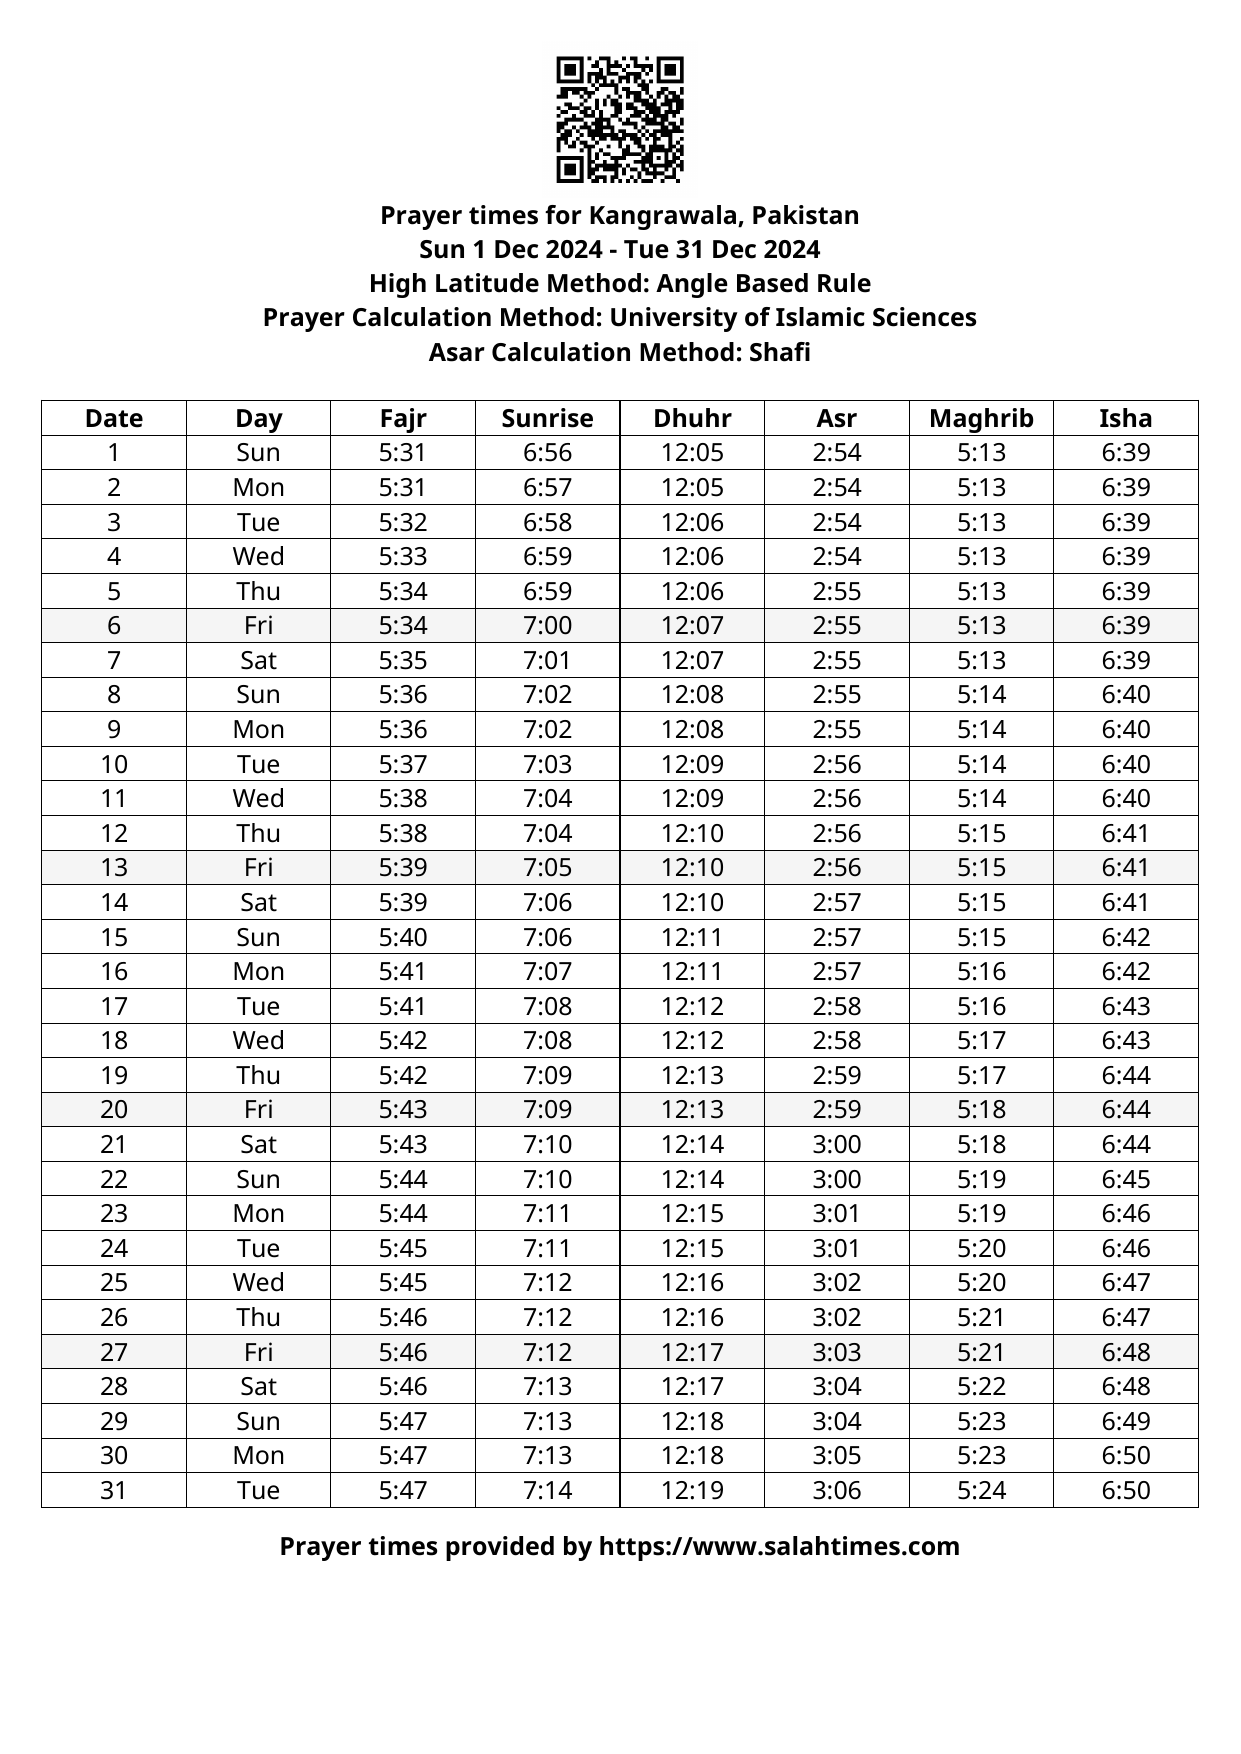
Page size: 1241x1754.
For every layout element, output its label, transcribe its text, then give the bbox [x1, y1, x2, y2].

table_cell 5:17 [910, 1058, 1053, 1092]
table_cell Mon [187, 712, 330, 746]
table_cell 3:05 [765, 1439, 909, 1472]
table_cell Mon [187, 1439, 330, 1472]
table_cell 12:08 [621, 712, 764, 746]
table_cell 6:50 [1054, 1439, 1198, 1472]
table_cell 3 [42, 505, 186, 538]
table_cell 2:56 [765, 781, 909, 815]
table_header Fajr [331, 401, 475, 434]
text Asar Calculation Method: Shafi [42, 334, 1198, 368]
table_cell 5:13 [910, 574, 1053, 607]
table_cell 6:50 [1054, 1473, 1198, 1507]
table_cell 6:43 [1054, 989, 1198, 1022]
table_cell 6:39 [1054, 643, 1198, 677]
table_cell 5:23 [910, 1404, 1053, 1437]
table_cell 26 [42, 1300, 186, 1334]
table_cell 5:14 [910, 678, 1053, 711]
table_cell 12:11 [621, 920, 764, 953]
table_cell 6:40 [1054, 747, 1198, 780]
table_cell 2:54 [765, 436, 909, 469]
table_cell 7:10 [476, 1127, 619, 1161]
table_cell 3:02 [765, 1300, 909, 1334]
table_cell 7:12 [476, 1300, 619, 1334]
table_cell 17 [42, 989, 186, 1022]
table_cell Sun [187, 920, 330, 953]
table_cell 7:05 [476, 851, 619, 884]
table_cell 5:22 [910, 1369, 1053, 1403]
table_header Sunrise [476, 401, 619, 434]
table_cell Thu [187, 816, 330, 849]
table_cell 7:11 [476, 1231, 619, 1264]
table_cell 2:59 [765, 1058, 909, 1092]
table_cell 2:57 [765, 920, 909, 953]
table_cell 3:03 [765, 1335, 909, 1368]
table_cell 2:54 [765, 539, 909, 573]
table_cell 5:15 [910, 920, 1053, 953]
table_cell 6:49 [1054, 1404, 1198, 1437]
table_cell 2:56 [765, 851, 909, 884]
table_cell 12:06 [621, 574, 764, 607]
table_cell 4 [42, 539, 186, 573]
table_cell 6:57 [476, 470, 619, 504]
table_cell 5:13 [910, 436, 1053, 469]
table_cell 7:10 [476, 1162, 619, 1195]
table_cell 2:55 [765, 609, 909, 642]
table_cell 2:57 [765, 954, 909, 988]
table_cell 12:06 [621, 539, 764, 573]
table_cell 12:10 [621, 851, 764, 884]
table_cell 5:24 [910, 1473, 1053, 1507]
table_cell 5:41 [331, 989, 475, 1022]
table_cell 5:37 [331, 747, 475, 780]
table_cell Fri [187, 609, 330, 642]
table_cell 2:58 [765, 1024, 909, 1057]
table_cell 5:47 [331, 1439, 475, 1472]
table_cell 6:40 [1054, 678, 1198, 711]
table_cell 5:39 [331, 851, 475, 884]
table_cell 5:20 [910, 1266, 1053, 1299]
table_cell 5:13 [910, 470, 1053, 504]
table_cell Sat [187, 1127, 330, 1161]
table_cell 15 [42, 920, 186, 953]
table_cell Tue [187, 505, 330, 538]
table_cell 5:47 [331, 1404, 475, 1437]
table_cell 6:44 [1054, 1058, 1198, 1092]
table_cell 12:06 [621, 505, 764, 538]
table_cell 12:16 [621, 1300, 764, 1334]
table_cell Fri [187, 1093, 330, 1126]
table_cell 20 [42, 1093, 186, 1126]
table_cell 3:00 [765, 1162, 909, 1195]
table_cell 5:44 [331, 1196, 475, 1230]
table_cell 5:44 [331, 1162, 475, 1195]
table_cell Sun [187, 436, 330, 469]
picture [542, 41, 699, 198]
table_cell 5:20 [910, 1231, 1053, 1264]
table_cell 6:43 [1054, 1024, 1198, 1057]
table_cell 6:45 [1054, 1162, 1198, 1195]
table_cell Mon [187, 1196, 330, 1230]
table_cell 5:21 [910, 1300, 1053, 1334]
table_cell 12:19 [621, 1473, 764, 1507]
table_cell Thu [187, 1300, 330, 1334]
table_cell Thu [187, 574, 330, 607]
table_cell 5:14 [910, 712, 1053, 746]
table_cell 6:59 [476, 574, 619, 607]
table_cell 5:31 [331, 470, 475, 504]
table_cell 2:55 [765, 712, 909, 746]
table_cell Tue [187, 1473, 330, 1507]
table_cell 2:54 [765, 470, 909, 504]
table_cell 22 [42, 1162, 186, 1195]
table_cell 5:13 [910, 539, 1053, 573]
table_header Maghrib [910, 401, 1053, 434]
table_cell 3:00 [765, 1127, 909, 1161]
table_cell 7:08 [476, 1024, 619, 1057]
table_cell 16 [42, 954, 186, 988]
table_cell 7:12 [476, 1266, 619, 1299]
table_cell Sun [187, 678, 330, 711]
table_header Day [187, 401, 330, 434]
table_cell 2:58 [765, 989, 909, 1022]
table_cell 12:08 [621, 678, 764, 711]
table_cell 5:45 [331, 1266, 475, 1299]
table_cell 5:18 [910, 1127, 1053, 1161]
text Prayer times for Kangrawala, Pakistan [42, 198, 1198, 232]
table_cell 5:43 [331, 1093, 475, 1126]
table_cell 21 [42, 1127, 186, 1161]
table_cell 12:14 [621, 1127, 764, 1161]
table_cell 28 [42, 1369, 186, 1403]
table_cell 5:36 [331, 712, 475, 746]
table_cell 7:03 [476, 747, 619, 780]
table_cell 12:12 [621, 1024, 764, 1057]
table_cell 5:36 [331, 678, 475, 711]
table_cell 5:16 [910, 954, 1053, 988]
table_cell 5:19 [910, 1162, 1053, 1195]
table_cell 6:44 [1054, 1093, 1198, 1126]
table_cell 3:06 [765, 1473, 909, 1507]
table_cell 12:09 [621, 781, 764, 815]
table_cell 6:48 [1054, 1335, 1198, 1368]
table_cell 5 [42, 574, 186, 607]
table_cell 7:07 [476, 954, 619, 988]
table_cell 5:43 [331, 1127, 475, 1161]
table_cell 7:01 [476, 643, 619, 677]
table_cell 12:18 [621, 1404, 764, 1437]
table_cell 5:18 [910, 1093, 1053, 1126]
table_cell 5:15 [910, 885, 1053, 919]
table_cell 6:44 [1054, 1127, 1198, 1161]
table_cell 25 [42, 1266, 186, 1299]
table_cell 12:05 [621, 470, 764, 504]
table_cell 5:19 [910, 1196, 1053, 1230]
table_cell 5:33 [331, 539, 475, 573]
table_cell 6:59 [476, 539, 619, 573]
table_cell 23 [42, 1196, 186, 1230]
table_cell Wed [187, 781, 330, 815]
table_cell 5:40 [331, 920, 475, 953]
table_cell 7:13 [476, 1439, 619, 1472]
table_cell 12:10 [621, 816, 764, 849]
table_cell 7:14 [476, 1473, 619, 1507]
table_cell 12:09 [621, 747, 764, 780]
table_cell 5:42 [331, 1024, 475, 1057]
table_cell 6:41 [1054, 851, 1198, 884]
table_cell 5:14 [910, 781, 1053, 815]
table_header Date [42, 401, 186, 434]
table_cell 3:01 [765, 1196, 909, 1230]
table_cell 7:11 [476, 1196, 619, 1230]
table_cell 2:54 [765, 505, 909, 538]
table_cell 6:40 [1054, 781, 1198, 815]
table_cell 7:09 [476, 1058, 619, 1092]
table_cell 7:06 [476, 885, 619, 919]
table_cell 10 [42, 747, 186, 780]
table_cell 29 [42, 1404, 186, 1437]
table_cell 7 [42, 643, 186, 677]
table_cell 7:02 [476, 712, 619, 746]
text Prayer Calculation Method: University of Islamic Sciences [42, 300, 1198, 334]
table_cell 5:15 [910, 851, 1053, 884]
table_cell Sun [187, 1162, 330, 1195]
table_cell 6:39 [1054, 574, 1198, 607]
table_cell Tue [187, 989, 330, 1022]
table_cell 5:13 [910, 505, 1053, 538]
table_cell 7:06 [476, 920, 619, 953]
table_cell 1 [42, 436, 186, 469]
table_cell Fri [187, 1335, 330, 1368]
table_cell 12:14 [621, 1162, 764, 1195]
table_cell 11 [42, 781, 186, 815]
table_cell 2:57 [765, 885, 909, 919]
text High Latitude Method: Angle Based Rule [42, 266, 1198, 300]
table_cell 19 [42, 1058, 186, 1092]
table_cell 6:39 [1054, 539, 1198, 573]
table_cell Mon [187, 470, 330, 504]
table_cell 5:34 [331, 574, 475, 607]
table_cell 6:39 [1054, 436, 1198, 469]
table_cell 12:10 [621, 885, 764, 919]
table_cell Sat [187, 1369, 330, 1403]
table_cell 18 [42, 1024, 186, 1057]
table_cell 5:13 [910, 643, 1053, 677]
table_cell 7:00 [476, 609, 619, 642]
table_cell 7:13 [476, 1369, 619, 1403]
table_cell 7:02 [476, 678, 619, 711]
table_cell 7:04 [476, 816, 619, 849]
table_cell 6:56 [476, 436, 619, 469]
table_cell 2:55 [765, 643, 909, 677]
table_cell Wed [187, 1024, 330, 1057]
table_cell 6:47 [1054, 1300, 1198, 1334]
table_cell 27 [42, 1335, 186, 1368]
table_cell 13 [42, 851, 186, 884]
table_cell Sat [187, 643, 330, 677]
table_cell 6:40 [1054, 712, 1198, 746]
table_cell Wed [187, 1266, 330, 1299]
table_cell 5:13 [910, 609, 1053, 642]
table_cell 2:55 [765, 574, 909, 607]
table_cell 12:15 [621, 1196, 764, 1230]
table_cell Wed [187, 539, 330, 573]
table_cell 5:32 [331, 505, 475, 538]
table_cell 12:13 [621, 1058, 764, 1092]
table_cell 6:39 [1054, 505, 1198, 538]
table_cell Thu [187, 1058, 330, 1092]
table_cell 5:21 [910, 1335, 1053, 1368]
table_cell Tue [187, 747, 330, 780]
table_cell 5:17 [910, 1024, 1053, 1057]
table_cell 6:39 [1054, 470, 1198, 504]
table_cell 5:46 [331, 1300, 475, 1334]
table_cell 30 [42, 1439, 186, 1472]
table_cell 24 [42, 1231, 186, 1264]
table_cell 12:07 [621, 643, 764, 677]
table_cell 5:14 [910, 747, 1053, 780]
table_cell 2:56 [765, 816, 909, 849]
table_cell 3:04 [765, 1404, 909, 1437]
table_cell 2:59 [765, 1093, 909, 1126]
table_cell 12:13 [621, 1093, 764, 1126]
table_cell 6:46 [1054, 1196, 1198, 1230]
table_header Dhuhr [621, 401, 764, 434]
table_cell 6:58 [476, 505, 619, 538]
table_cell 5:31 [331, 436, 475, 469]
table_cell Sun [187, 1404, 330, 1437]
table_cell 2:55 [765, 678, 909, 711]
table_cell 6:39 [1054, 609, 1198, 642]
table_cell 12:17 [621, 1369, 764, 1403]
table_cell 5:16 [910, 989, 1053, 1022]
table_cell 12:18 [621, 1439, 764, 1472]
table_cell 12:07 [621, 609, 764, 642]
table_cell 5:39 [331, 885, 475, 919]
table_cell 7:04 [476, 781, 619, 815]
table_cell 8 [42, 678, 186, 711]
table_cell 12:11 [621, 954, 764, 988]
table_cell 5:15 [910, 816, 1053, 849]
table_cell 5:42 [331, 1058, 475, 1092]
table_header Isha [1054, 401, 1198, 434]
table_cell Fri [187, 851, 330, 884]
table_cell 12:16 [621, 1266, 764, 1299]
table_cell 5:45 [331, 1231, 475, 1264]
table_cell 5:46 [331, 1369, 475, 1403]
table_cell 6 [42, 609, 186, 642]
table_cell 31 [42, 1473, 186, 1507]
table_cell 7:09 [476, 1093, 619, 1126]
table_cell 6:41 [1054, 816, 1198, 849]
table_cell 5:46 [331, 1335, 475, 1368]
table_cell Tue [187, 1231, 330, 1264]
table_cell 2 [42, 470, 186, 504]
table_cell 5:34 [331, 609, 475, 642]
table_cell 5:23 [910, 1439, 1053, 1472]
table_cell 9 [42, 712, 186, 746]
table_cell 6:47 [1054, 1266, 1198, 1299]
table_cell 2:56 [765, 747, 909, 780]
table_cell 7:12 [476, 1335, 619, 1368]
table_cell 6:46 [1054, 1231, 1198, 1264]
table_cell 5:35 [331, 643, 475, 677]
table_cell 3:02 [765, 1266, 909, 1299]
table_cell Sat [187, 885, 330, 919]
table_cell 12 [42, 816, 186, 849]
table_cell Mon [187, 954, 330, 988]
table_cell 14 [42, 885, 186, 919]
table_cell 12:15 [621, 1231, 764, 1264]
text Sun 1 Dec 2024 - Tue 31 Dec 2024 [42, 232, 1198, 266]
table_cell 5:47 [331, 1473, 475, 1507]
table_cell 12:17 [621, 1335, 764, 1368]
table_cell 3:01 [765, 1231, 909, 1264]
text Prayer times provided by https://www.salahtimes.com [42, 1528, 1198, 1563]
table_cell 3:04 [765, 1369, 909, 1403]
table_cell 6:42 [1054, 920, 1198, 953]
table_cell 5:38 [331, 781, 475, 815]
table_cell 12:12 [621, 989, 764, 1022]
table_cell 6:48 [1054, 1369, 1198, 1403]
table_cell 5:41 [331, 954, 475, 988]
table_header Asr [765, 401, 909, 434]
table_cell 5:38 [331, 816, 475, 849]
table_cell 7:08 [476, 989, 619, 1022]
table_cell 7:13 [476, 1404, 619, 1437]
table_cell 6:42 [1054, 954, 1198, 988]
table_cell 6:41 [1054, 885, 1198, 919]
table_cell 12:05 [621, 436, 764, 469]
